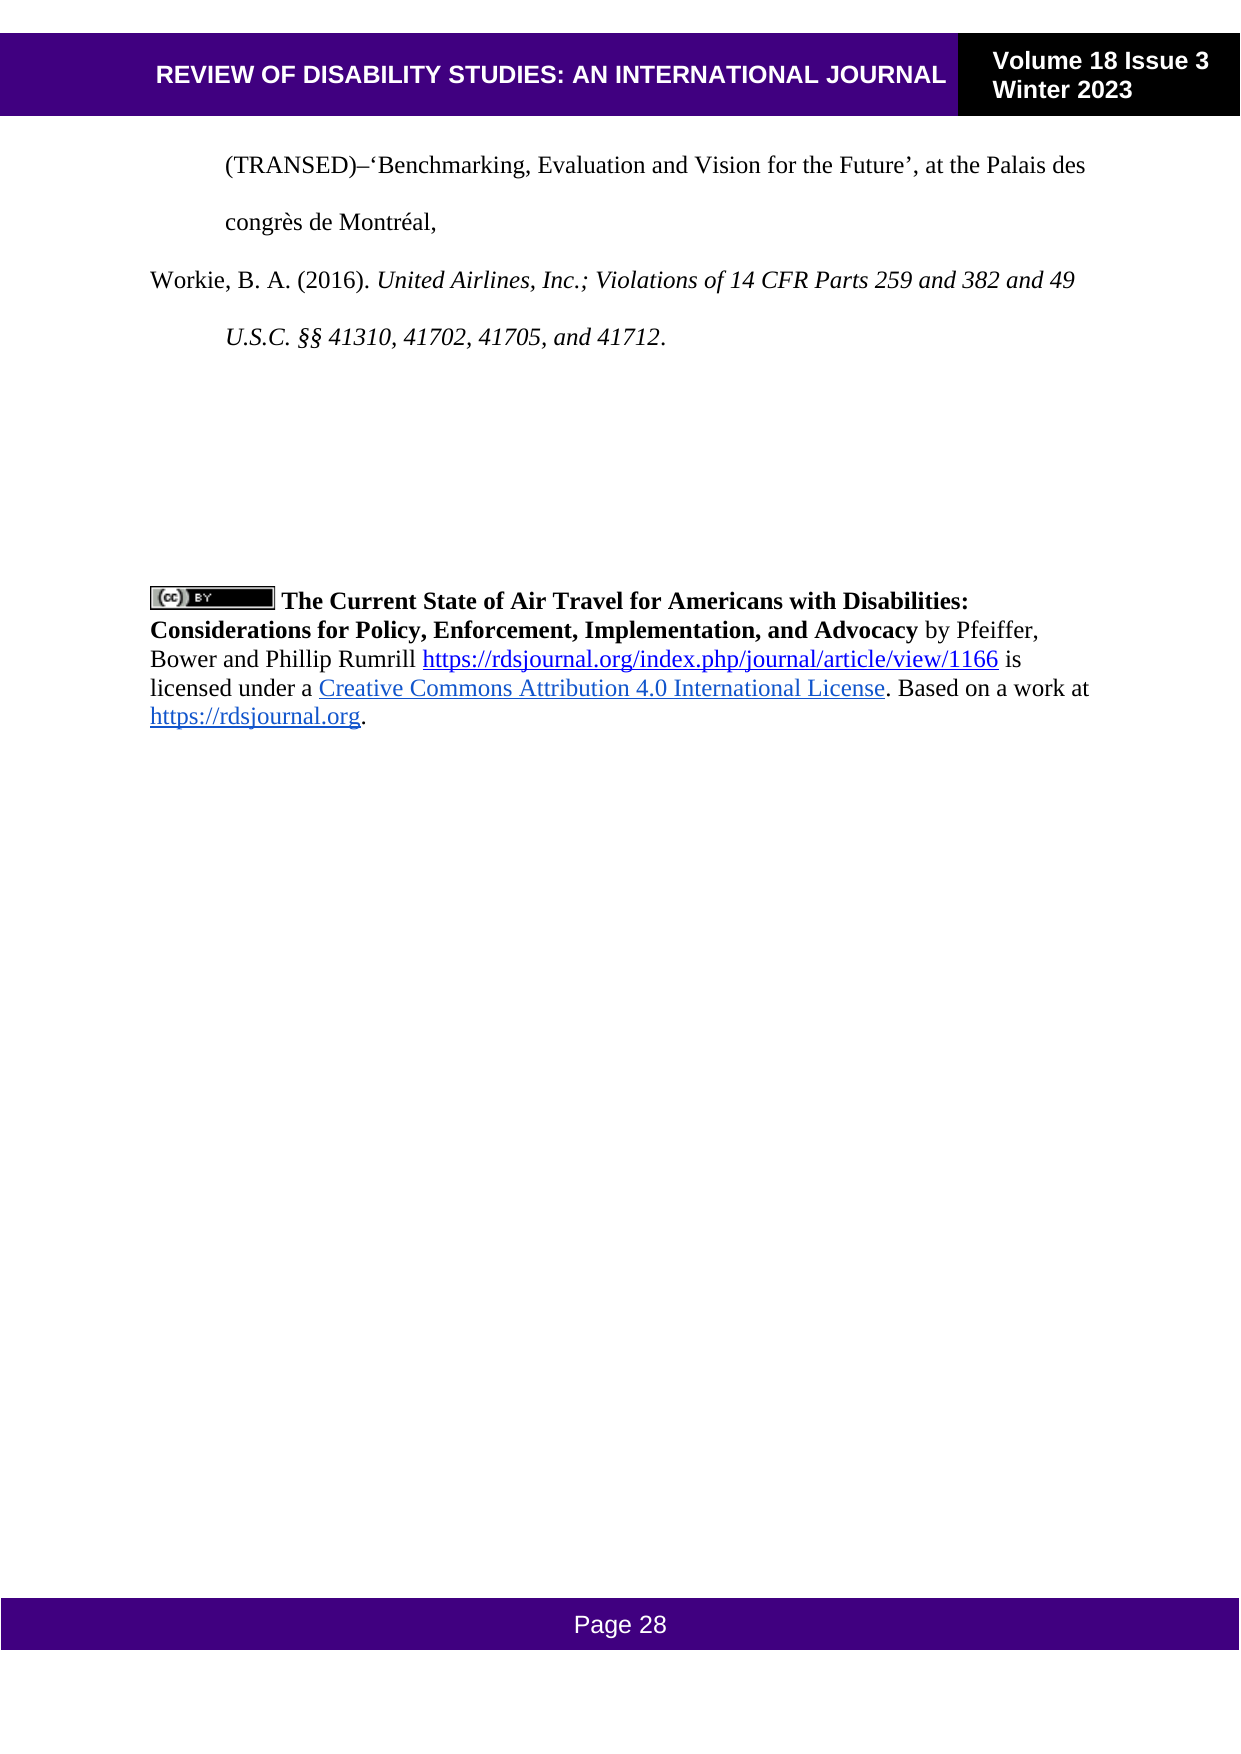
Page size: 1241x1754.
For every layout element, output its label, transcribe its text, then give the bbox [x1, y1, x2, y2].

picture [150, 586, 275, 610]
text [150, 150, 1090, 236]
text The Current State of Air Travel for Americans with Disabilities: Considerations for Policy, Enforcement, Implementation, and Advocacy by Pfeiffer, Bower and Phillip Rumrill https://rdsjournal.org/index.php/journal/article/view/1166 is licensed under a Creative Commons Attribution 4.0 International License. Based on a work at https://rdsjournal.org. [150, 586, 1090, 730]
text Workie, B. A. (2016). United Airlines, Inc.; Violations of 14 CFR Parts 259 and 382 and 49 U.S.C. §§ 41310, 41702, 41705, and 41712. [150, 265, 1090, 351]
